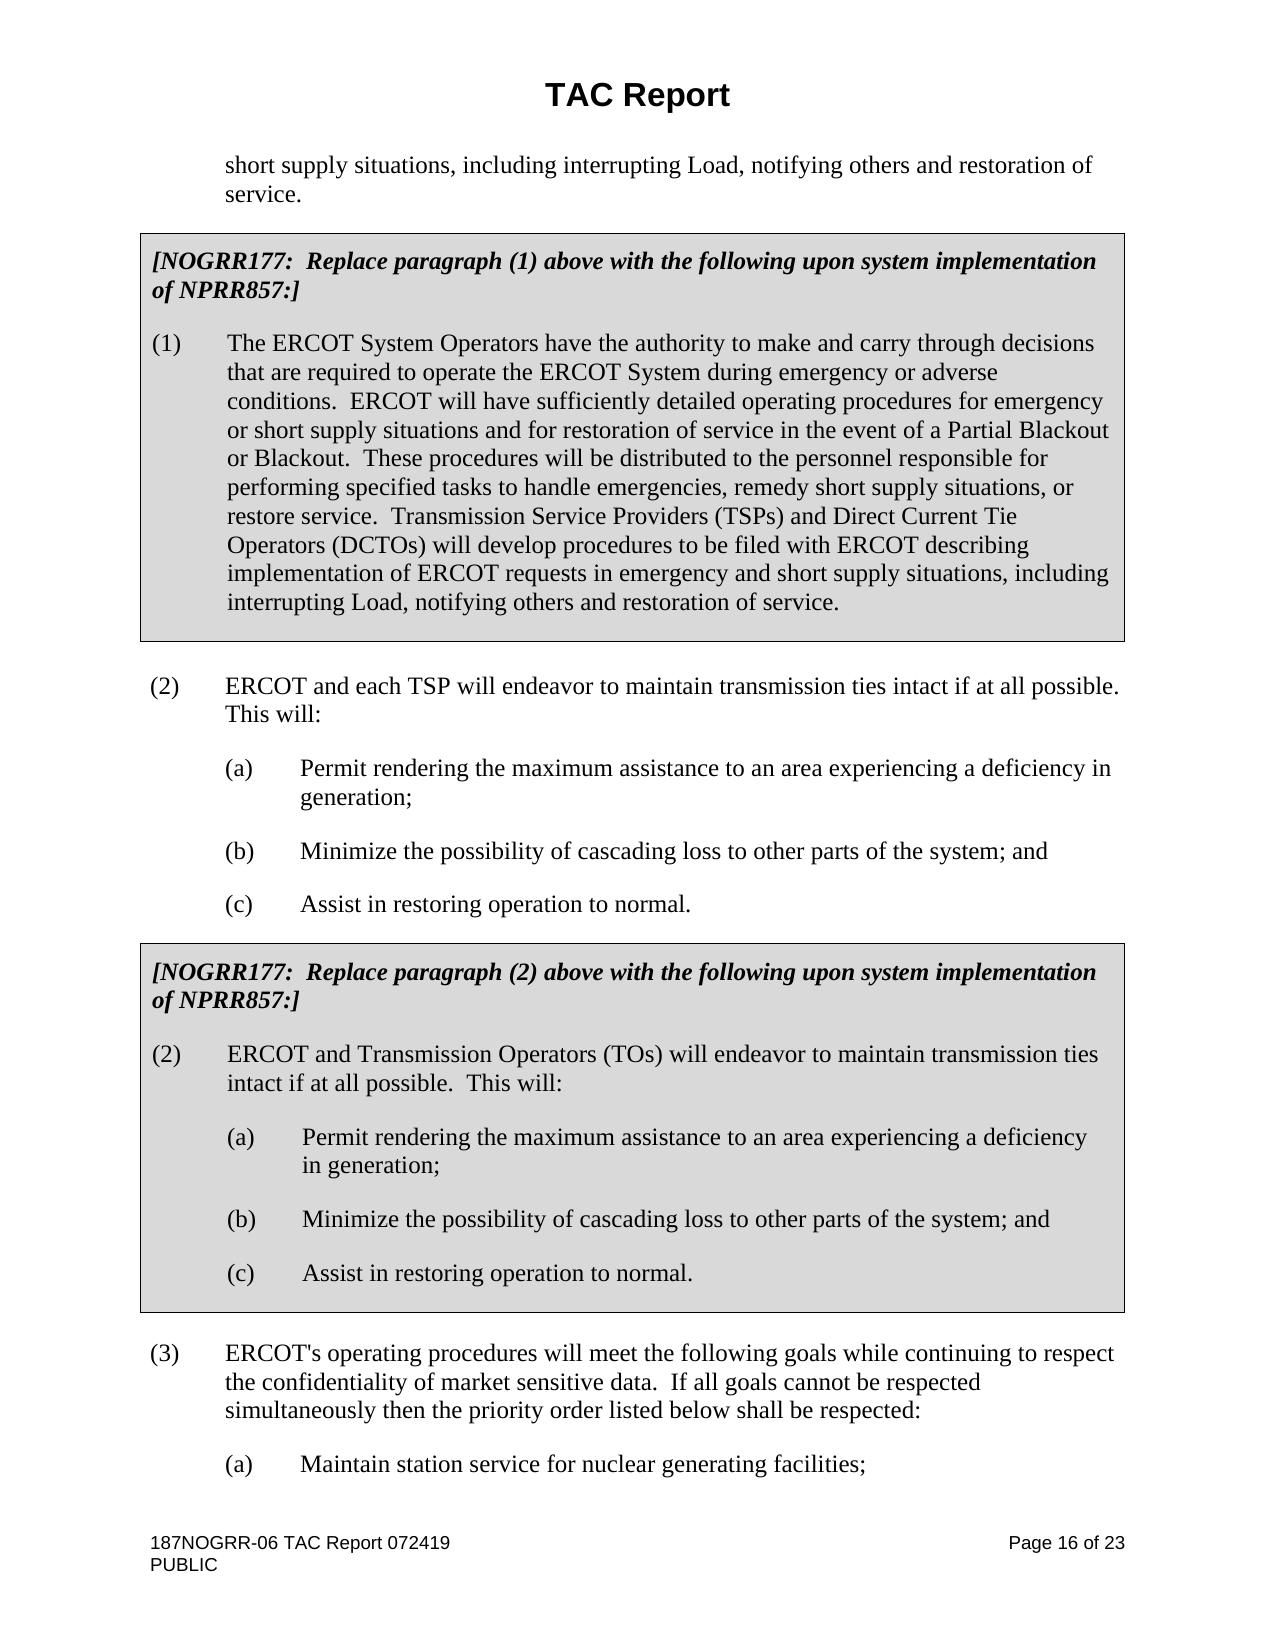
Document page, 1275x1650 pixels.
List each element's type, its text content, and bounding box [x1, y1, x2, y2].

list (a) Permit rendering the maximum assistance to an area experiencing a deficiency in generation; [225, 753, 1125, 811]
text (3) ERCOT's operating procedures will meet the following goals while continuing to respect the confidentiality of market sensitive data. If all goals cannot be respected simultaneously then the priority order listed below shall be respected: [150, 1338, 1125, 1424]
table_header [NOGRR177: Replace paragraph (1) above with the following upon system implementation of NPRR857:] (1) The ERCOT System Operators have the authority to make and carry through decisions that are required to operate the ERCOT System during emergency or adverse conditions. ERCOT will have sufficiently detailed operating procedures for emergency or short supply situations and for restoration of service in the event of a Partial Blackout or Blackout. These procedures will be distributed to the personnel responsible for performing specified tasks to handle emergencies, remedy short supply situations, or restore service. Transmission Service Providers (TSPs) and Direct Current Tie Operators (DCTOs) will develop procedures to be filed with ERCOT describing implementation of ERCOT requests in emergency and short supply situations, including interrupting Load, notifying others and restoration of service. [141, 234, 1124, 641]
list (c) Assist in restoring operation to normal. [225, 889, 1125, 918]
list (b) Minimize the possibility of cascading loss to other parts of the system; and [225, 836, 1125, 864]
table_header [NOGRR177: Replace paragraph (2) above with the following upon system implementation of NPRR857:] (2) ERCOT and Transmission Operators (TOs) will endeavor to maintain transmission ties intact if at all possible. This will: (a) Permit rendering the maximum assistance to an area experiencing a deficiency in generation; (b) Minimize the possibility of cascading loss to other parts of the system; and (c) Assist in restoring operation to normal. [141, 944, 1124, 1312]
text (2) ERCOT and each TSP will endeavor to maintain transmission ties intact if at all possible. This will: [150, 671, 1125, 728]
text (a) Maintain station service for nuclear generating facilities; [225, 1449, 1125, 1478]
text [150, 150, 1125, 207]
